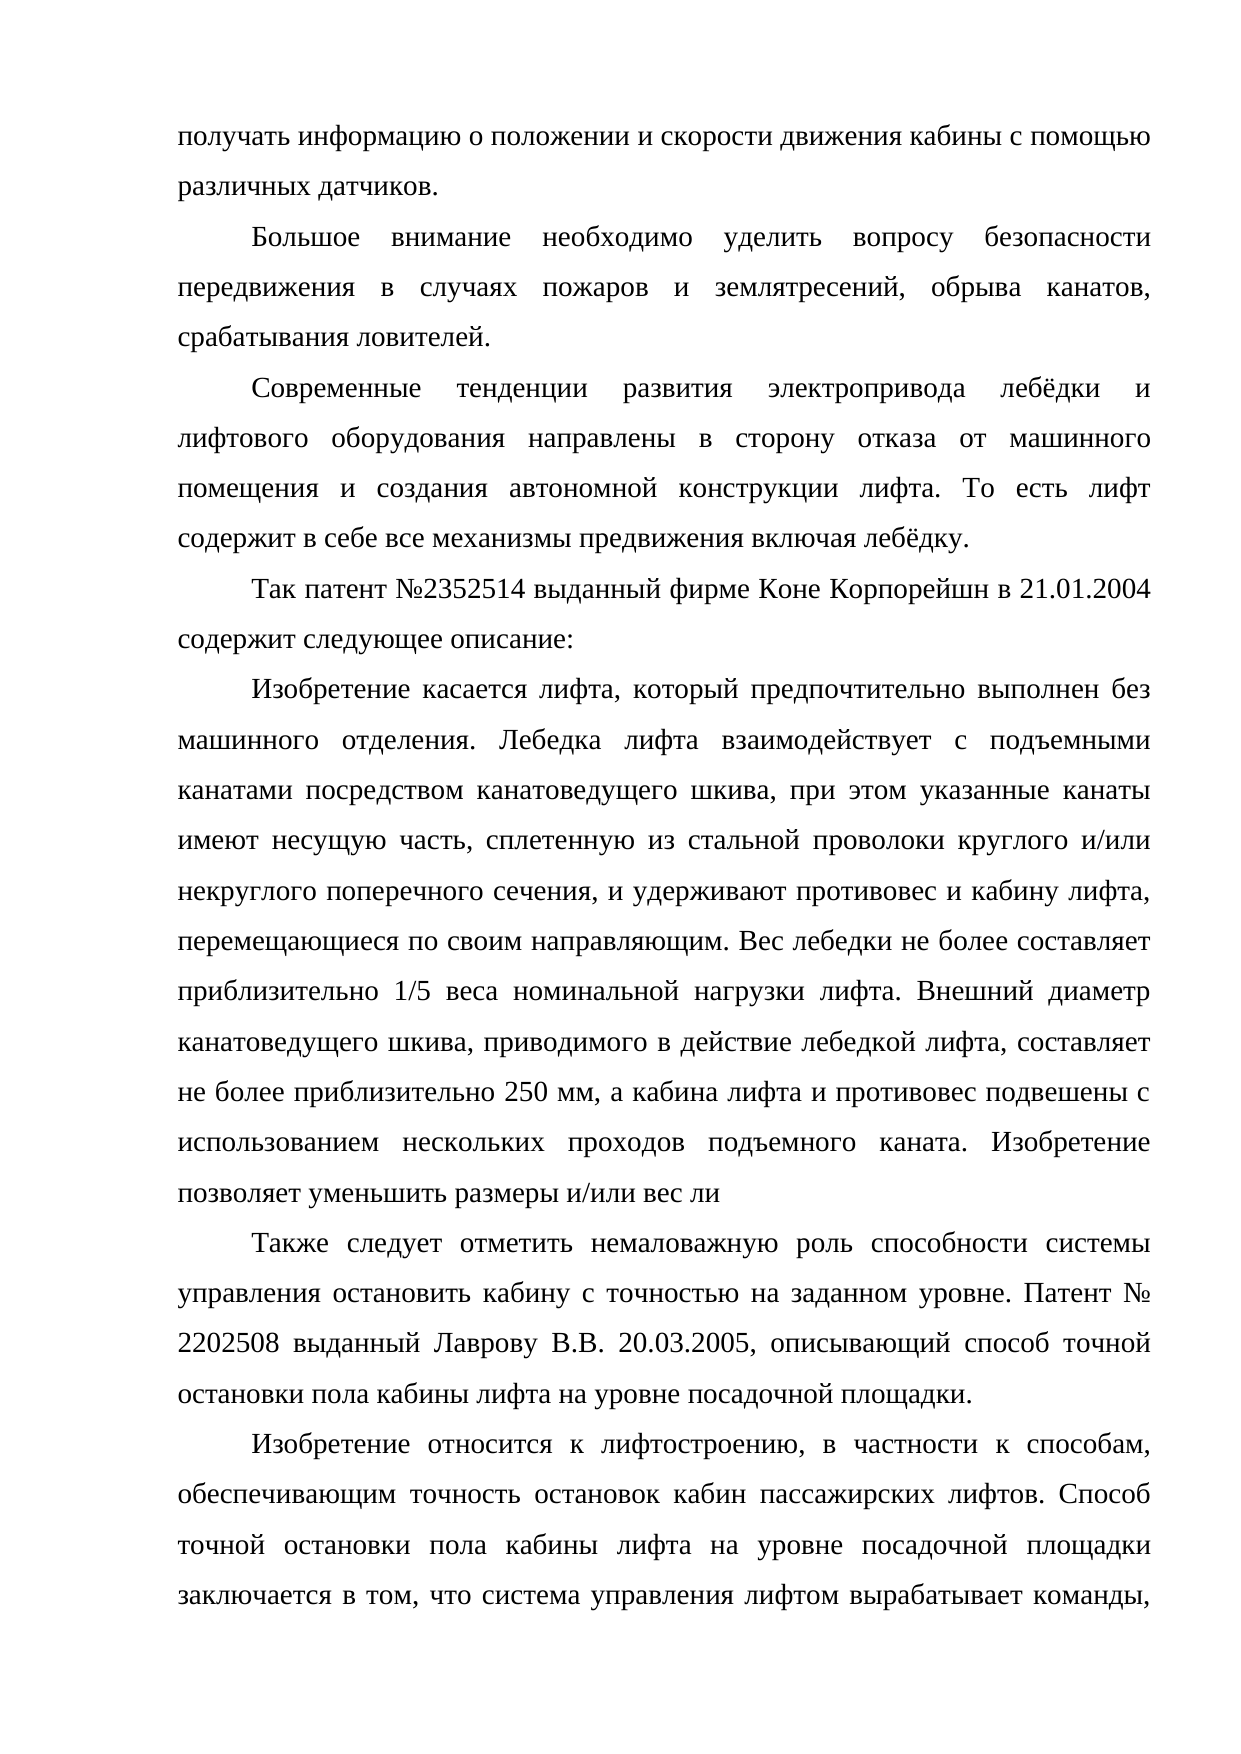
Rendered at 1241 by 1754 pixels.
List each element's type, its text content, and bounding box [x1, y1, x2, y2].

text Современные тенденции развития электропривода лебёдки и лифтового оборудования направлены в сторону отказа от машинного помещения и создания автономной конструкции лифта. То есть лифт содержит в себе все механизмы предвижения включая лебёдку. [177, 370, 1152, 554]
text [177, 1426, 1152, 1611]
text Также следует отметить немаловажную роль способности системы управления остановить кабину с точностью на заданном уровне. Патент № 2202508 выданный Лаврову В.В. 20.03.2005, описывающий способ точной остановки пола кабины лифта на уровне посадочной площадки. [177, 1225, 1152, 1409]
text Так патент №2352514 выданный фирме Коне Корпорейшн в 21.01.2004 содержит следующее описание: [177, 571, 1152, 655]
text Большое внимание необходимо уделить вопросу безопасности передвижения в случаях пожаров и землятресений, обрыва канатов, срабатывания ловителей. [177, 219, 1152, 353]
text Изобретение касается лифта, который предпочтительно выполнен без машинного отделения. Лебедка лифта взаимодействует с подъемными канатами посредством канатоведущего шкива, при этом указанные канаты имеют несущую часть, сплетенную из стальной проволоки круглого и/или некруглого поперечного сечения, и удерживают противовес и кабину лифта, перемещающиеся по своим направляющим. Вес лебедки не более составляет приблизительно 1/5 веса номинальной нагрузки лифта. Внешний диаметр канатоведущего шкива, приводимого в действие лебедкой лифта, составляет не более приблизительно , а кабина лифта и противовес подвешены с использованием нескольких проходов подъемного каната. Изобретение позволяет уменьшить размеры и/или вес ли [177, 672, 1152, 1208]
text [177, 118, 1152, 202]
